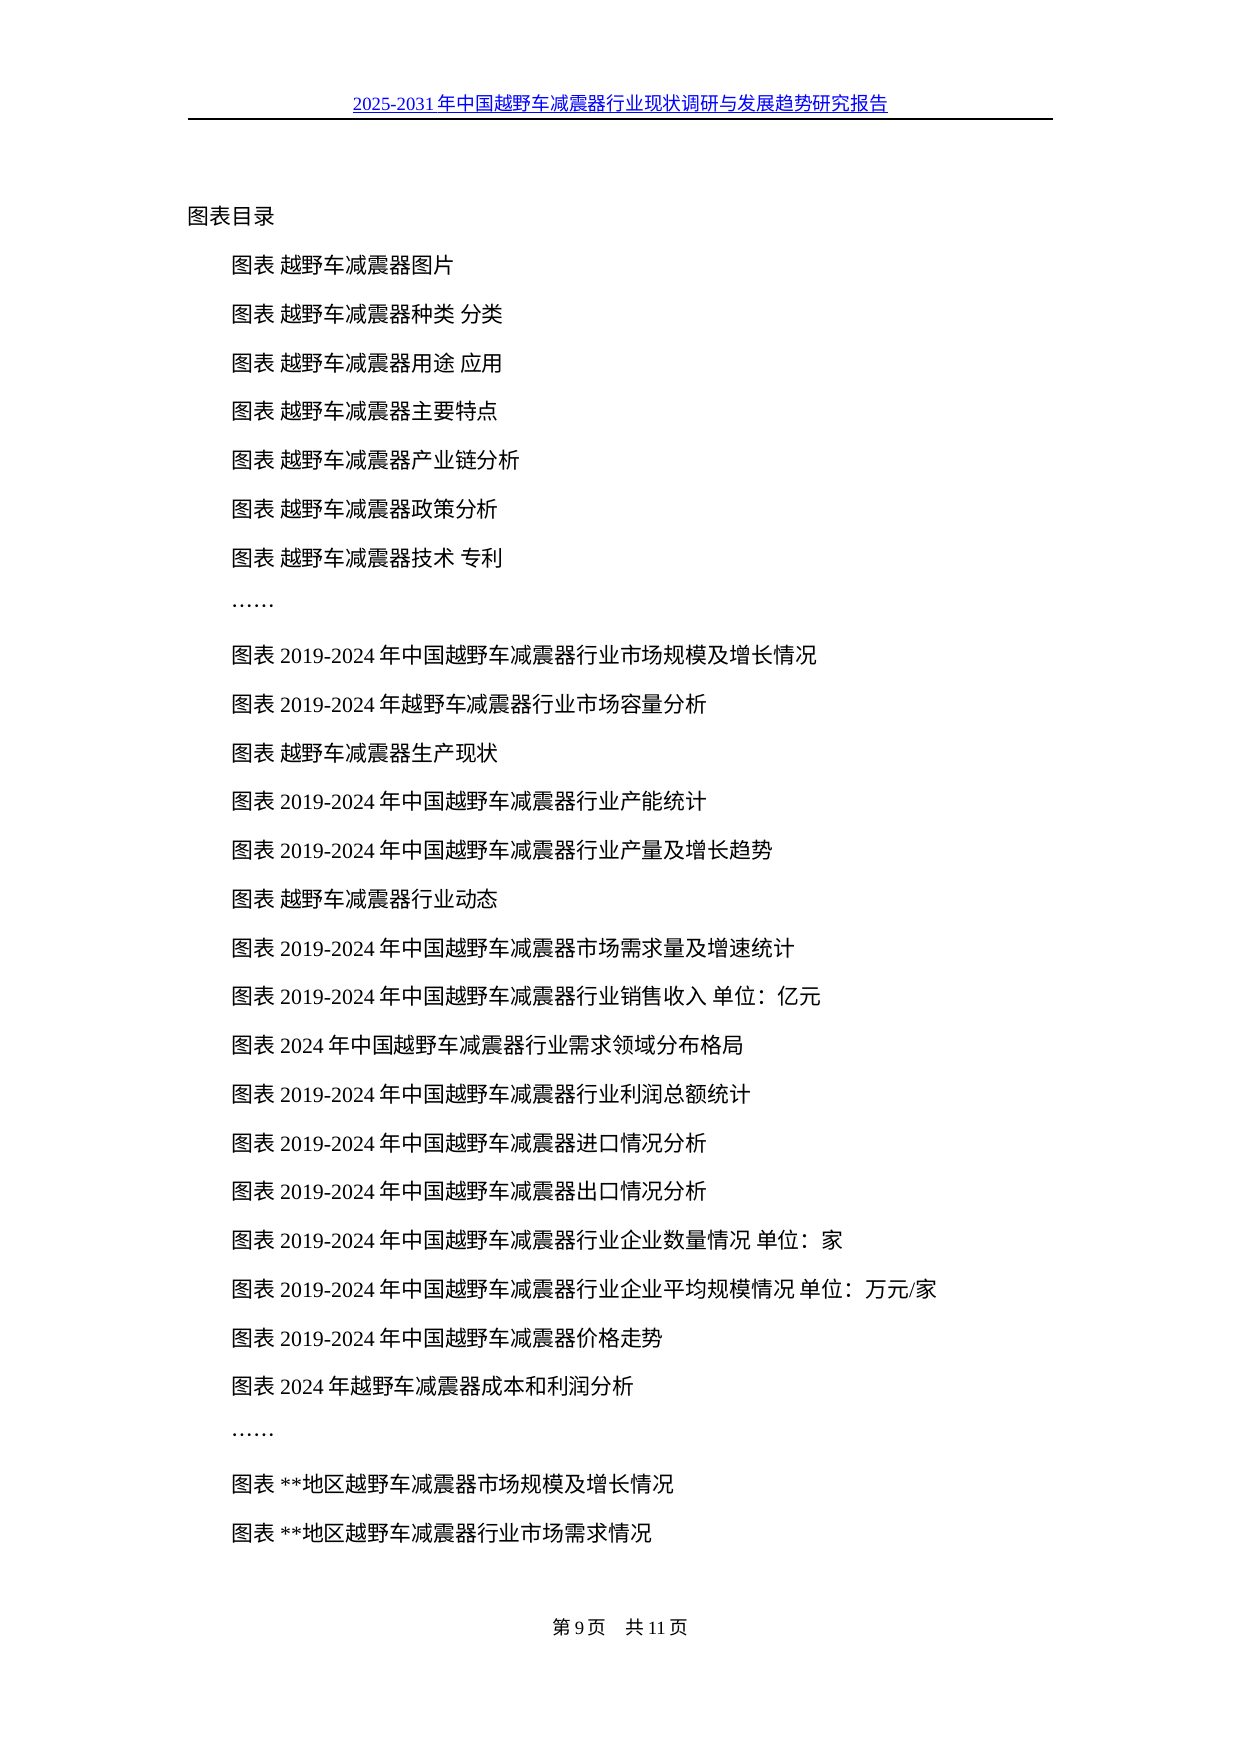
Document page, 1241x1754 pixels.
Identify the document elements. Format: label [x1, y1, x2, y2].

text [187, 150, 1053, 1548]
